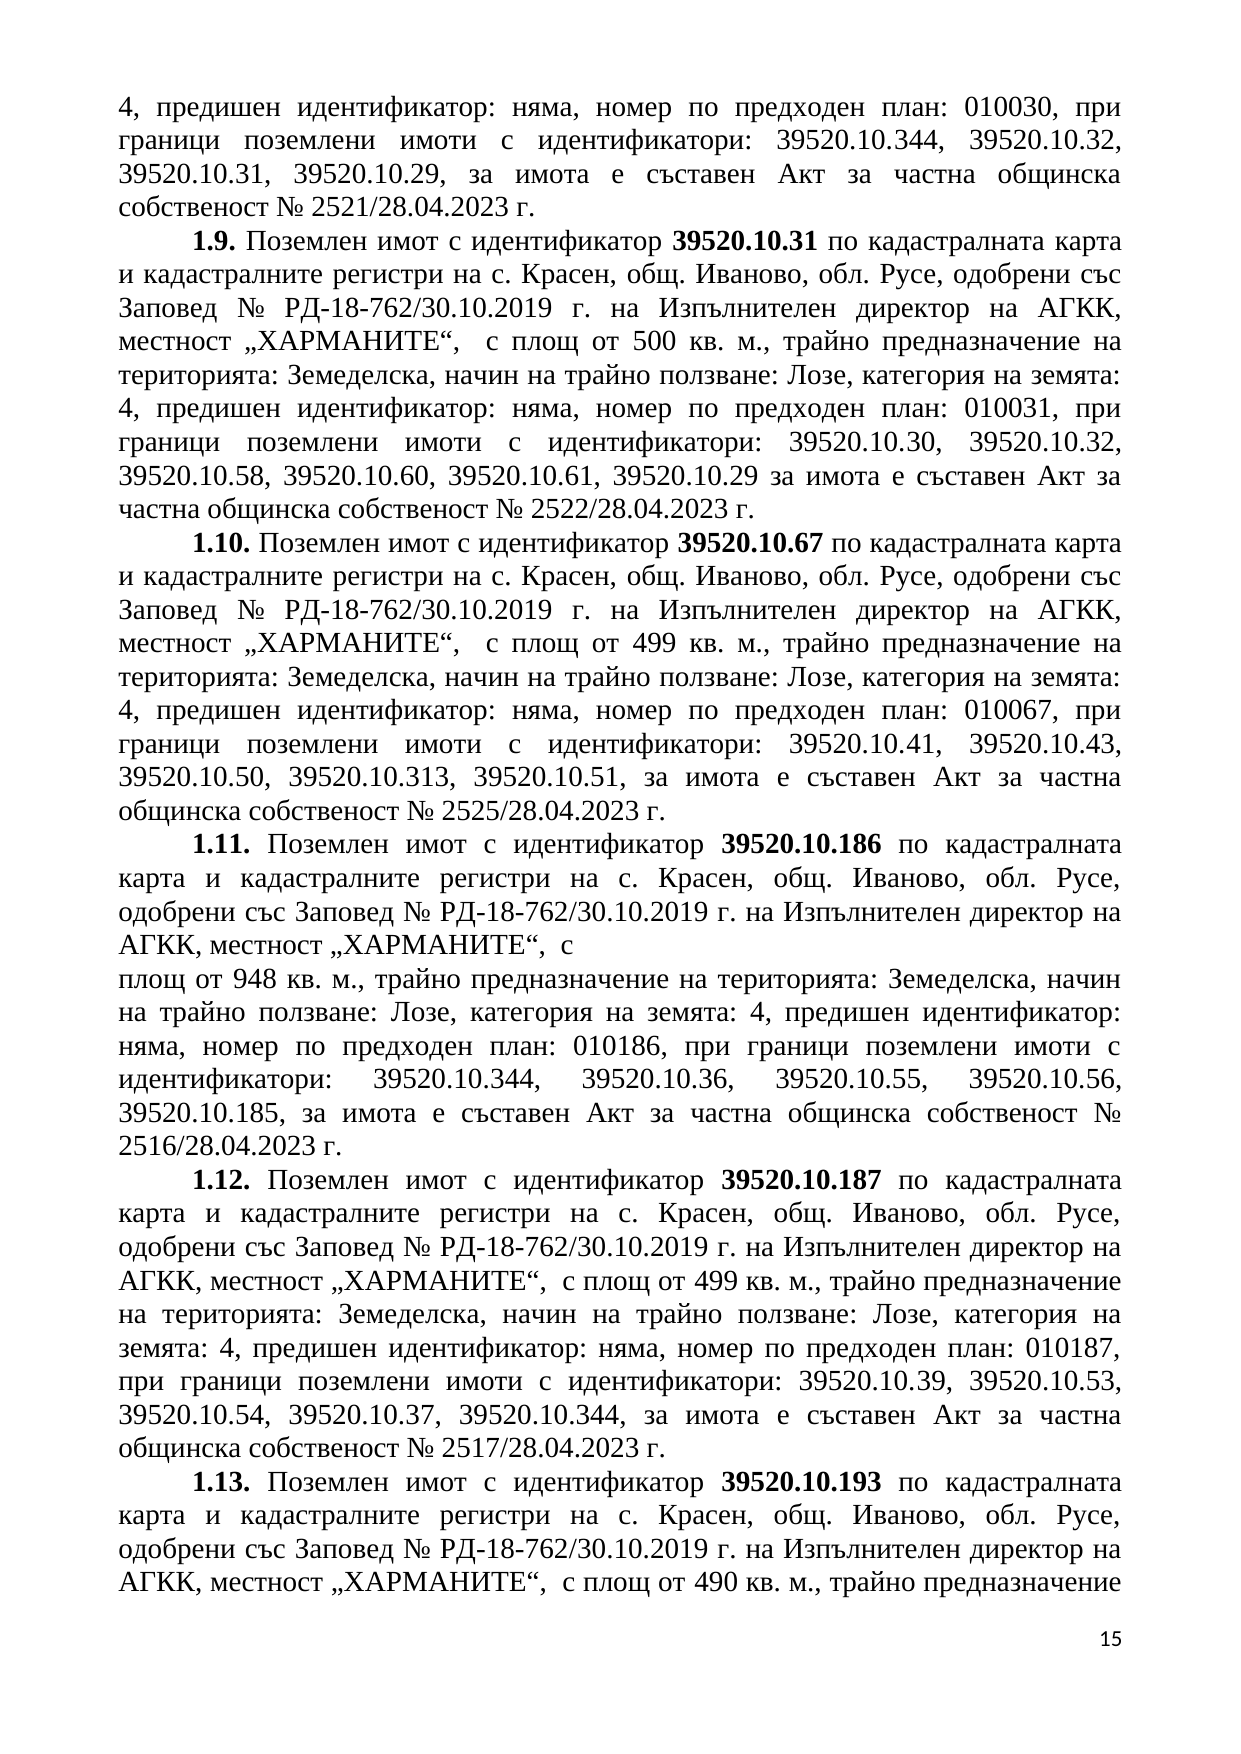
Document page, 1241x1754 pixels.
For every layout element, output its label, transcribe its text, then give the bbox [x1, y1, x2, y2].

text 1.10. Поземлен имот с идентификатор 39520.10.67 по кадастралната карта и кадастралните регистри на с. Красен, общ. Иваново, обл. Русе, одобрени със Заповед № РД-18-762/30.10.2019 г. на Изпълнителен директор на АГКК, местност „ХАРМАНИТЕ“, с площ от 499 кв. м., трайно предназначение на територията: Земеделска, начин на трайно ползване: Лозе, категория на земята: 4, предишен идентификатор: няма, номер по предходен план: 010067, при граници поземлени имоти с идентификатори: 39520.10.41, 39520.10.43, 39520.10.50, 39520.10.313, 39520.10.51, за имота е съставен Акт за частна общинска собственост № 2525/28.04.2023 г. [118, 525, 1122, 827]
text 1.9. Поземлен имот с идентификатор 39520.10.31 по кадастралната карта и кадастралните регистри на с. Красен, общ. Иваново, обл. Русе, одобрени със Заповед № РД-18-762/30.10.2019 г. на Изпълнителен директор на АГКК, местност „ХАРМАНИТЕ“, с площ от 500 кв. м., трайно предназначение на територията: Земеделска, начин на трайно ползване: Лозе, категория на земята: 4, предишен идентификатор: няма, номер по предходен план: 010031, при граници поземлени имоти с идентификатори: 39520.10.30, 39520.10.32, 39520.10.58, 39520.10.60, 39520.10.61, 39520.10.29 за имота е съставен Акт за частна общинска собственост № 2522/28.04.2023 г. [118, 223, 1122, 525]
text 1.11. Поземлен имот с идентификатор 39520.10.186 по кадастралната карта и кадастралните регистри на с. Красен, общ. Иваново, обл. Русе, одобрени със Заповед № РД-18-762/30.10.2019 г. на Изпълнителен директор на АГКК, местност „ХАРМАНИТЕ“, с [118, 827, 1122, 961]
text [118, 1464, 1122, 1598]
text площ от 948 кв. м., трайно предназначение на територията: Земеделска, начин на трайно ползване: Лозе, категория на земята: 4, предишен идентификатор: няма, номер по предходен план: 010186, при граници поземлени имоти с идентификатори: 39520.10.344, 39520.10.36, 39520.10.55, 39520.10.56, 39520.10.185, за имота е съставен Акт за частна общинска собственост № 2516/28.04.2023 г. [118, 961, 1122, 1162]
text 1.12. Поземлен имот с идентификатор 39520.10.187 по кадастралната карта и кадастралните регистри на с. Красен, общ. Иваново, обл. Русе, одобрени със Заповед № РД-18-762/30.10.2019 г. на Изпълнителен директор на АГКК, местност „ХАРМАНИТЕ“, с площ от 499 кв. м., трайно предназначение на територията: Земеделска, начин на трайно ползване: Лозе, категория на земята: 4, предишен идентификатор: няма, номер по предходен план: 010187, при граници поземлени имоти с идентификатори: 39520.10.39, 39520.10.53, 39520.10.54, 39520.10.37, 39520.10.344, за имота е съставен Акт за частна общинска собственост № 2517/28.04.2023 г. [118, 1162, 1122, 1464]
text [118, 89, 1122, 223]
